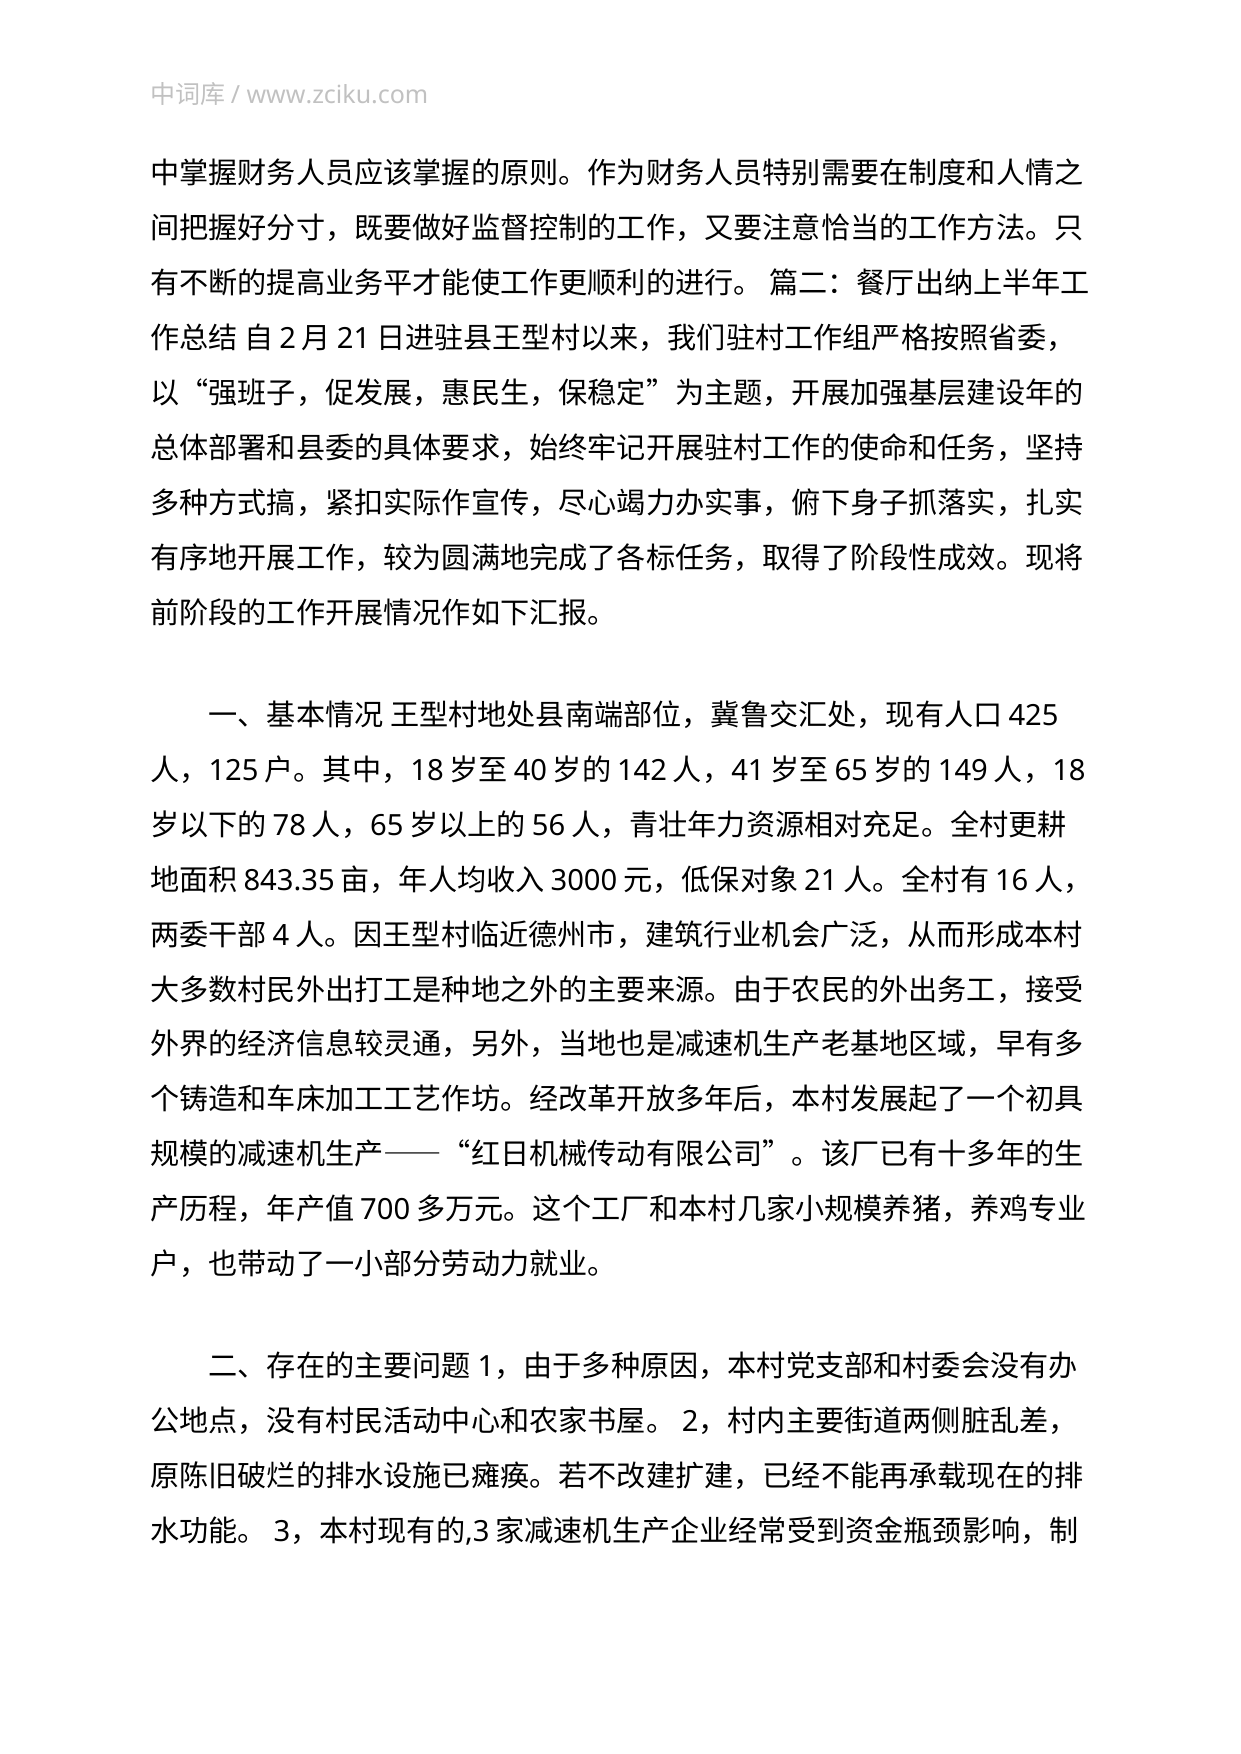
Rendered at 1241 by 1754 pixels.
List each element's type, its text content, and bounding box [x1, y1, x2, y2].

text 一、基本情况 王型村地处县南端部位，冀鲁交汇处，现有人口425人，125户。其中，18岁至40岁的142人，41岁至65岁的149人，18岁以下的78人，65岁以上的56人，青壮年力资源相对充足。全村更耕地面积843.35亩，年人均收入3000元，低保对象21人。全村有16人，两委干部4人。因王型村临近德州市，建筑行业机会广泛，从而形成本村大多数村民外出打工是种地之外的主要来源。由于农民的外出务工，接受外界的经济信息较灵通，另外，当地也是减速机生产老基地区域，早有多个铸造和车床加工工艺作坊。经改革开放多年后，本村发展起了一个初具规模的减速机生产——“红日机械传动有限公司”。该厂已有十多年的生产历程，年产值700多万元。这个工厂和本村几家小规模养猪，养鸡专业户，也带动了一小部分劳动力就业。 [150, 691, 1090, 1283]
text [150, 150, 1090, 632]
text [150, 1342, 1090, 1550]
